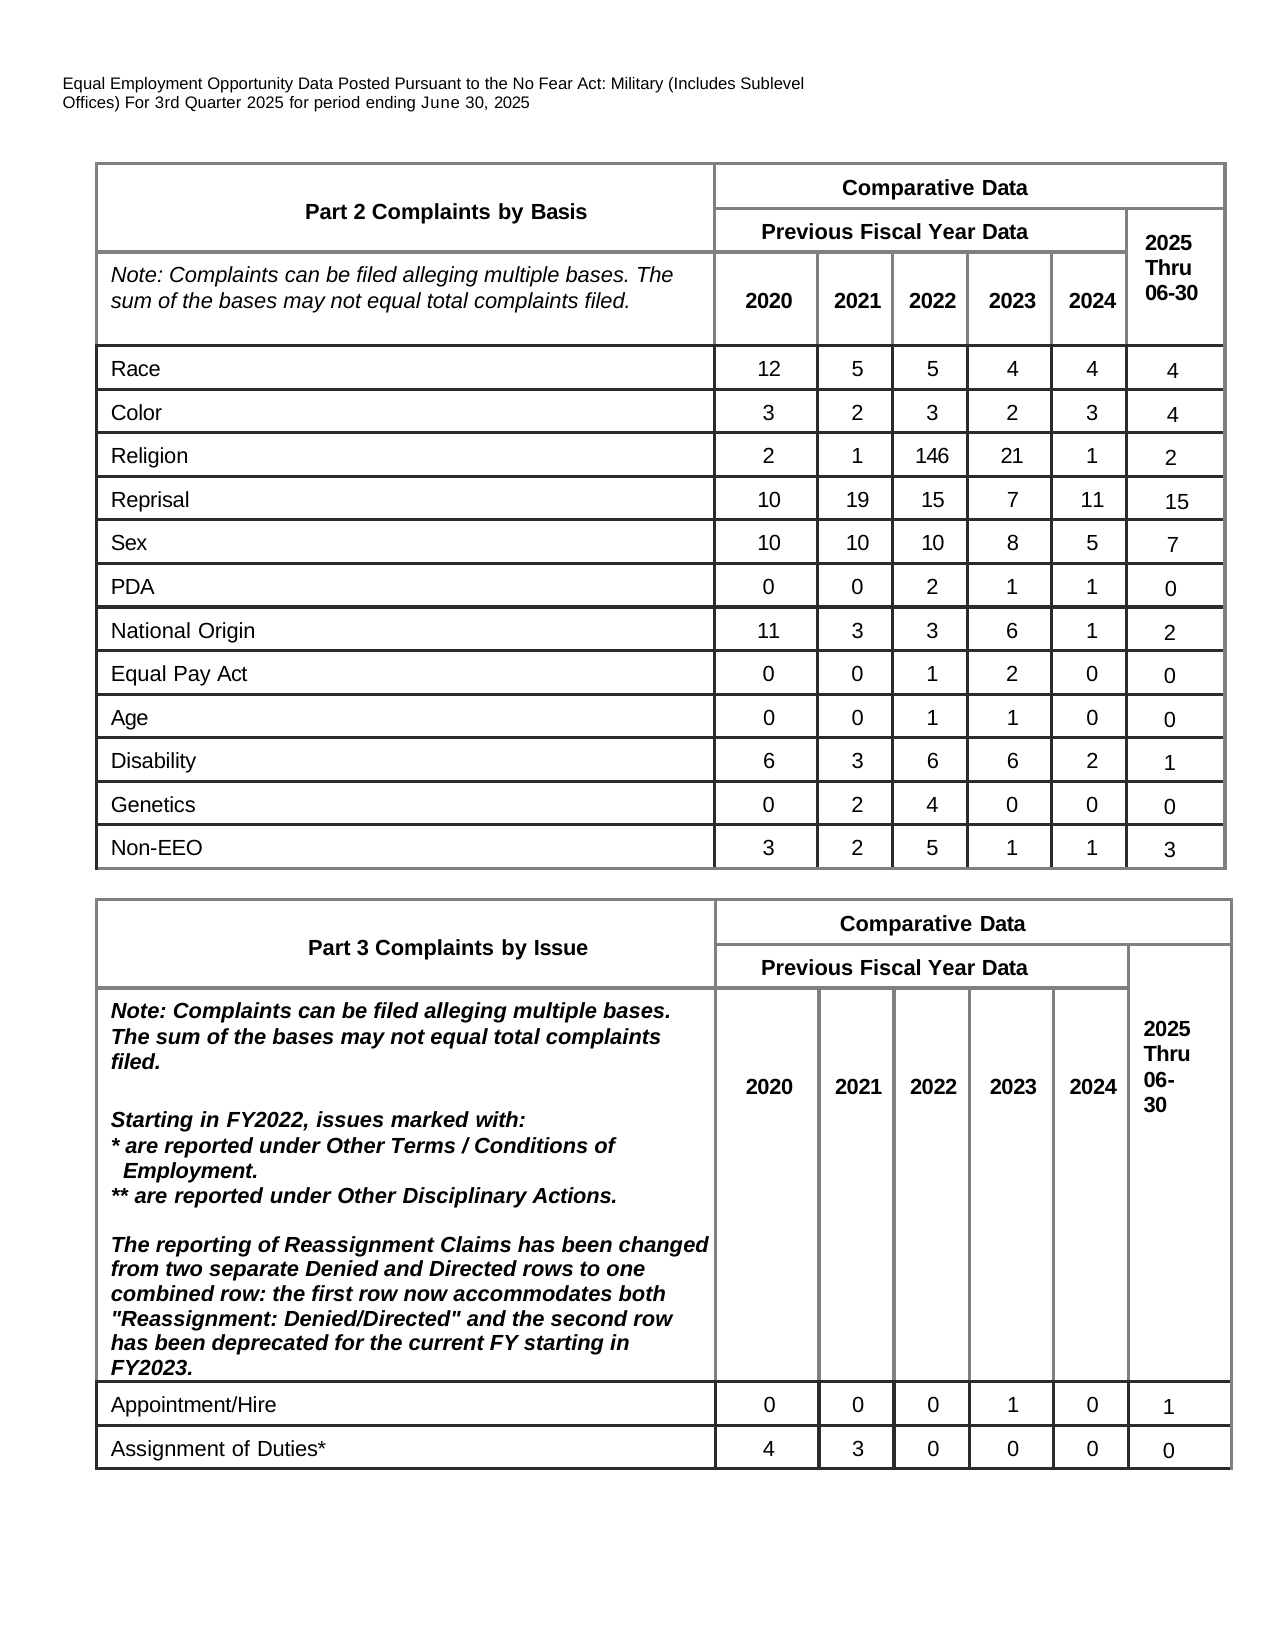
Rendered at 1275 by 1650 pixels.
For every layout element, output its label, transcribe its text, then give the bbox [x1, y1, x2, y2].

table_cell 2025 Thru 06-30 [1128, 210, 1223, 344]
table_cell 1 [969, 696, 1050, 736]
table_cell 1 [1128, 739, 1223, 779]
table_cell 7 [1128, 521, 1223, 562]
table_cell 2024 [1053, 254, 1125, 344]
table_cell 0 [821, 1383, 892, 1424]
table_cell Genetics [98, 783, 713, 823]
table_cell 0 [1053, 783, 1125, 823]
table_cell 0 [1055, 1383, 1127, 1424]
table_cell 0 [971, 1427, 1052, 1467]
table_cell Assignment of Duties* [98, 1427, 714, 1467]
table_cell 0 [1130, 1427, 1230, 1467]
table_cell 2024 [1055, 990, 1127, 1380]
table_cell 0 [896, 1427, 968, 1467]
table_cell 8 [969, 521, 1050, 562]
table_cell 6 [969, 609, 1050, 649]
table_cell 5 [1053, 521, 1125, 562]
table_cell 6 [894, 739, 966, 779]
table_cell 2023 [969, 254, 1050, 344]
table_cell PDA [98, 565, 713, 605]
table_cell 1 [894, 652, 966, 692]
table_cell Previous Fiscal Year Data [717, 946, 1127, 986]
table_cell 1 [969, 565, 1050, 605]
table_cell 4 [1128, 347, 1223, 387]
table_cell 1 [971, 1383, 1052, 1424]
table_cell 10 [716, 478, 816, 518]
table_cell Reprisal [98, 478, 713, 518]
table_cell 0 [716, 565, 816, 605]
table_cell 12 [716, 347, 816, 387]
table_cell 2 [969, 391, 1050, 431]
table_cell 15 [1128, 478, 1223, 518]
table_cell 1 [1053, 565, 1125, 605]
table_cell 5 [819, 347, 891, 387]
table_cell 2 [969, 652, 1050, 692]
table_header Part 3 Complaints by Issue [98, 901, 714, 986]
table_cell 11 [716, 609, 816, 649]
table_cell 4 [717, 1427, 817, 1467]
table_cell 0 [819, 696, 891, 736]
table_cell Appointment/Hire [98, 1383, 714, 1424]
table_cell 1 [1053, 434, 1125, 474]
table_cell 146 [894, 434, 966, 474]
table_cell 3 [819, 609, 891, 649]
table_cell 3 [1053, 391, 1125, 431]
table_cell 2022 [894, 254, 966, 344]
table_cell 2 [819, 391, 891, 431]
table_cell Age [98, 696, 713, 736]
table_cell 3 [716, 391, 816, 431]
table_cell 10 [716, 521, 816, 562]
table_cell 3 [716, 826, 816, 867]
table_cell 2 [716, 434, 816, 474]
table_cell 2 [1053, 739, 1125, 779]
table_cell 0 [717, 1383, 817, 1424]
table_cell 1 [1053, 609, 1125, 649]
table_cell 3 [819, 739, 891, 779]
table_cell 0 [716, 652, 816, 692]
table_cell Note: Complaints can be filed alleging multiple bases. The sum of the bases may not equal total complaints filed. Starting in FY2022, issues marked with: * are reported under Other Terms / Conditions of Employment. ** are reported under Other Disciplinary Actions. The reporting of Reassignment Claims has been changed from two separate Denied and Directed rows to one combined row: the first row now accommodates both "Reassignment: Denied/Directed" and the second row has been deprecated for the current FY starting in FY2023. [98, 990, 714, 1380]
table_cell 2020 [717, 990, 817, 1380]
table_cell 0 [1053, 696, 1125, 736]
table_cell 2020 [716, 254, 816, 344]
table_cell 0 [1055, 1427, 1127, 1467]
table_cell 3 [894, 609, 966, 649]
table_header Part 2 Complaints by Basis [98, 165, 713, 250]
table_cell 2 [1128, 609, 1223, 649]
table_cell 4 [1053, 347, 1125, 387]
table_cell 0 [819, 652, 891, 692]
table_cell Disability [98, 739, 713, 779]
table_cell 1 [894, 696, 966, 736]
table_cell 0 [1053, 652, 1125, 692]
table_cell Non-EEO [98, 826, 713, 867]
table_cell Previous Fiscal Year Data [716, 210, 1125, 250]
table_header Comparative Data [716, 165, 1223, 207]
table_cell 1 [819, 434, 891, 474]
table_cell 0 [1128, 565, 1223, 605]
table_cell 10 [819, 521, 891, 562]
table_cell 6 [969, 739, 1050, 779]
table_cell 5 [894, 347, 966, 387]
table_cell 0 [716, 696, 816, 736]
table_cell Sex [98, 521, 713, 562]
table_cell Note: Complaints can be filed alleging multiple bases. The sum of the bases may not equal total complaints filed. [98, 254, 713, 344]
table_cell 2023 [971, 990, 1052, 1380]
table_cell 2 [819, 826, 891, 867]
table_cell 0 [1128, 696, 1223, 736]
table_cell 2025 Thru 06-30 [1130, 946, 1230, 1380]
table_cell 0 [716, 783, 816, 823]
table_cell 5 [894, 826, 966, 867]
table_cell Race [98, 347, 713, 387]
table_cell 0 [819, 565, 891, 605]
table_cell 3 [894, 391, 966, 431]
table_cell Color [98, 391, 713, 431]
table_cell 0 [896, 1383, 968, 1424]
table_cell 4 [969, 347, 1050, 387]
table_cell 1 [969, 826, 1050, 867]
table_cell 15 [894, 478, 966, 518]
table_cell 0 [1128, 783, 1223, 823]
table_cell 0 [969, 783, 1050, 823]
table_cell 4 [894, 783, 966, 823]
table_cell 11 [1053, 478, 1125, 518]
table_header Comparative Data [717, 901, 1230, 943]
table_cell 21 [969, 434, 1050, 474]
table_cell 19 [819, 478, 891, 518]
table_cell 2022 [896, 990, 968, 1380]
table_cell 0 [1128, 652, 1223, 692]
table_cell 2021 [821, 990, 892, 1380]
table_cell 6 [716, 739, 816, 779]
table_cell Religion [98, 434, 713, 474]
table_cell 2 [1128, 434, 1223, 474]
table_cell 3 [1128, 826, 1223, 867]
table_cell 7 [969, 478, 1050, 518]
table_cell 4 [1128, 391, 1223, 431]
table_cell 3 [821, 1427, 892, 1467]
table_cell 1 [1130, 1383, 1230, 1424]
table_cell National Origin [98, 609, 713, 649]
table_cell 1 [1053, 826, 1125, 867]
table_cell Equal Pay Act [98, 652, 713, 692]
table_cell 2 [894, 565, 966, 605]
table_cell 2 [819, 783, 891, 823]
table_cell 2021 [819, 254, 891, 344]
table_cell 10 [894, 521, 966, 562]
